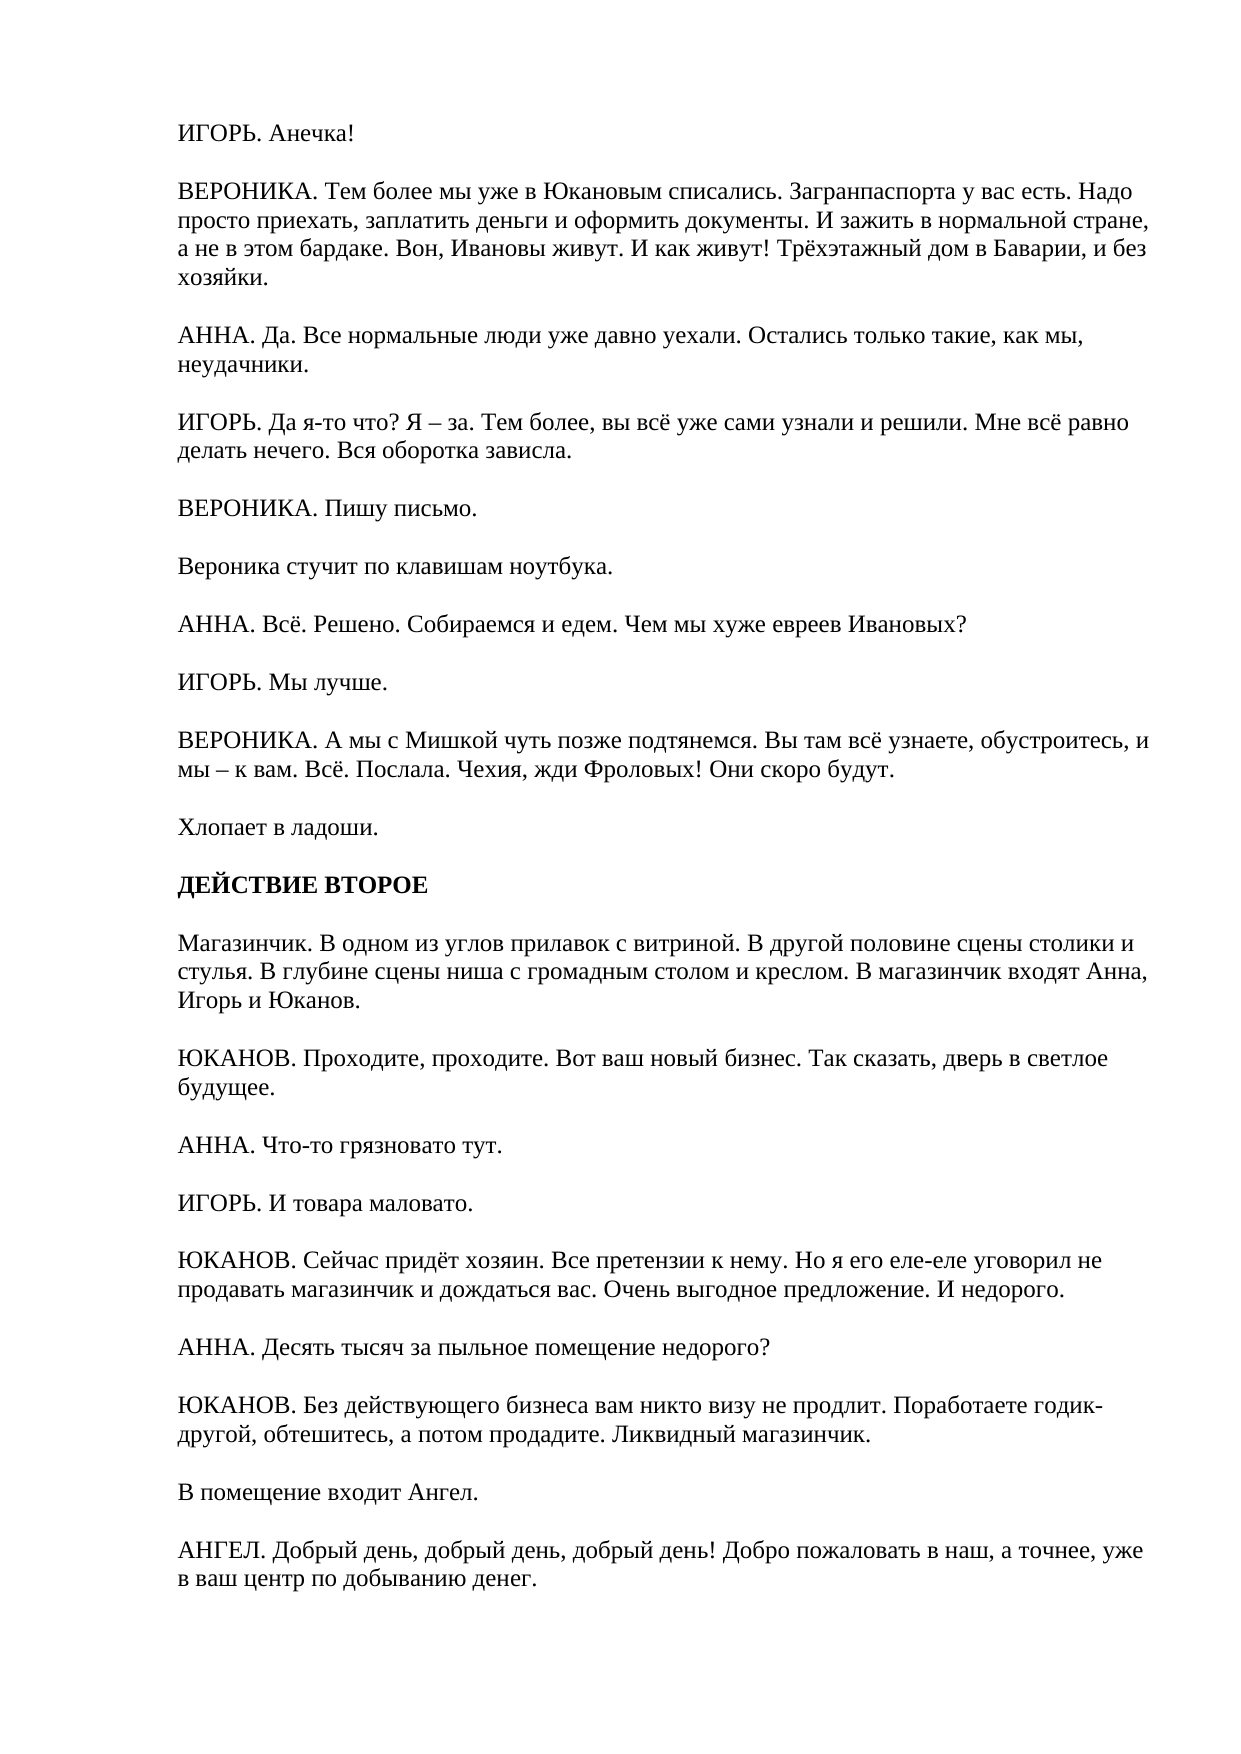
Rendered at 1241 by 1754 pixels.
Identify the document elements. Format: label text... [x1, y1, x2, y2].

text ИГОРЬ. Анечка! [177, 118, 1152, 147]
text АННА. Всё. Решено. Собираемся и едем. Чем мы хуже евреев Ивановых? [177, 609, 1152, 638]
text ВЕРОНИКА. Пишу письмо. [177, 493, 1152, 522]
text ЮКАНОВ. Без действующего бизнеса вам никто визу не продлит. Поработаете годик-другой, обтешитесь, а потом продадите. Ликвидный магазинчик. [177, 1390, 1152, 1448]
text ЮКАНОВ. Проходите, проходите. Вот ваш новый бизнес. Так сказать, дверь в светлое будущее. [177, 1043, 1152, 1101]
text ИГОРЬ. И товара маловато. [177, 1188, 1152, 1216]
text АНГЕЛ. Добрый день, добрый день, добрый день! Добро пожаловать в наш, а точнее, уже в ваш центр по добыванию денег. [177, 1535, 1152, 1592]
text АННА. Да. Все нормальные люди уже давно уехали. Остались только такие, как мы, неудачники. [177, 320, 1152, 378]
text АННА. Что-то грязновато тут. [177, 1130, 1152, 1158]
text Хлопает в ладоши. [177, 812, 1152, 841]
text ВЕРОНИКА. А мы с Мишкой чуть позже подтянемся. Вы там всё узнаете, обустроитесь, и мы – к вам. Всё. Послала. Чехия, жди Фроловых! Они скоро будут. [177, 725, 1152, 783]
text ИГОРЬ. Мы лучше. [177, 667, 1152, 696]
text ЮКАНОВ. Сейчас придёт хозяин. Все претензии к нему. Но я его еле-еле уговорил не продавать магазинчик и дождаться вас. Очень выгодное предложение. И недорого. [177, 1246, 1152, 1303]
text ИГОРЬ. Да я-то что? Я – за. Тем более, вы всё уже сами узнали и решили. Мне всё равно делать нечего. Вся оборотка зависла. [177, 407, 1152, 464]
text Магазинчик. В одном из углов прилавок с витриной. В другой половине сцены столики и стулья. В глубине сцены ниша с громадным столом и креслом. В магазинчик входят Анна, Игорь и Юканов. [177, 928, 1152, 1014]
text В помещение входит Ангел. [177, 1477, 1152, 1506]
text АННА. Десять тысяч за пыльное помещение недорого? [177, 1332, 1152, 1361]
text ВЕРОНИКА. Тем более мы уже в Юкановым списались. Загранпаспорта у вас есть. Надо просто приехать, заплатить деньги и оформить документы. И зажить в нормальной стране, а не в этом бардаке. Вон, Ивановы живут. И как живут! Трёхэтажный дом в Баварии, и без хозяйки. [177, 176, 1152, 291]
text Вероника стучит по клавишам ноутбука. [177, 551, 1152, 580]
text ДЕЙСТВИЕ ВТОРОЕ [177, 870, 1152, 898]
